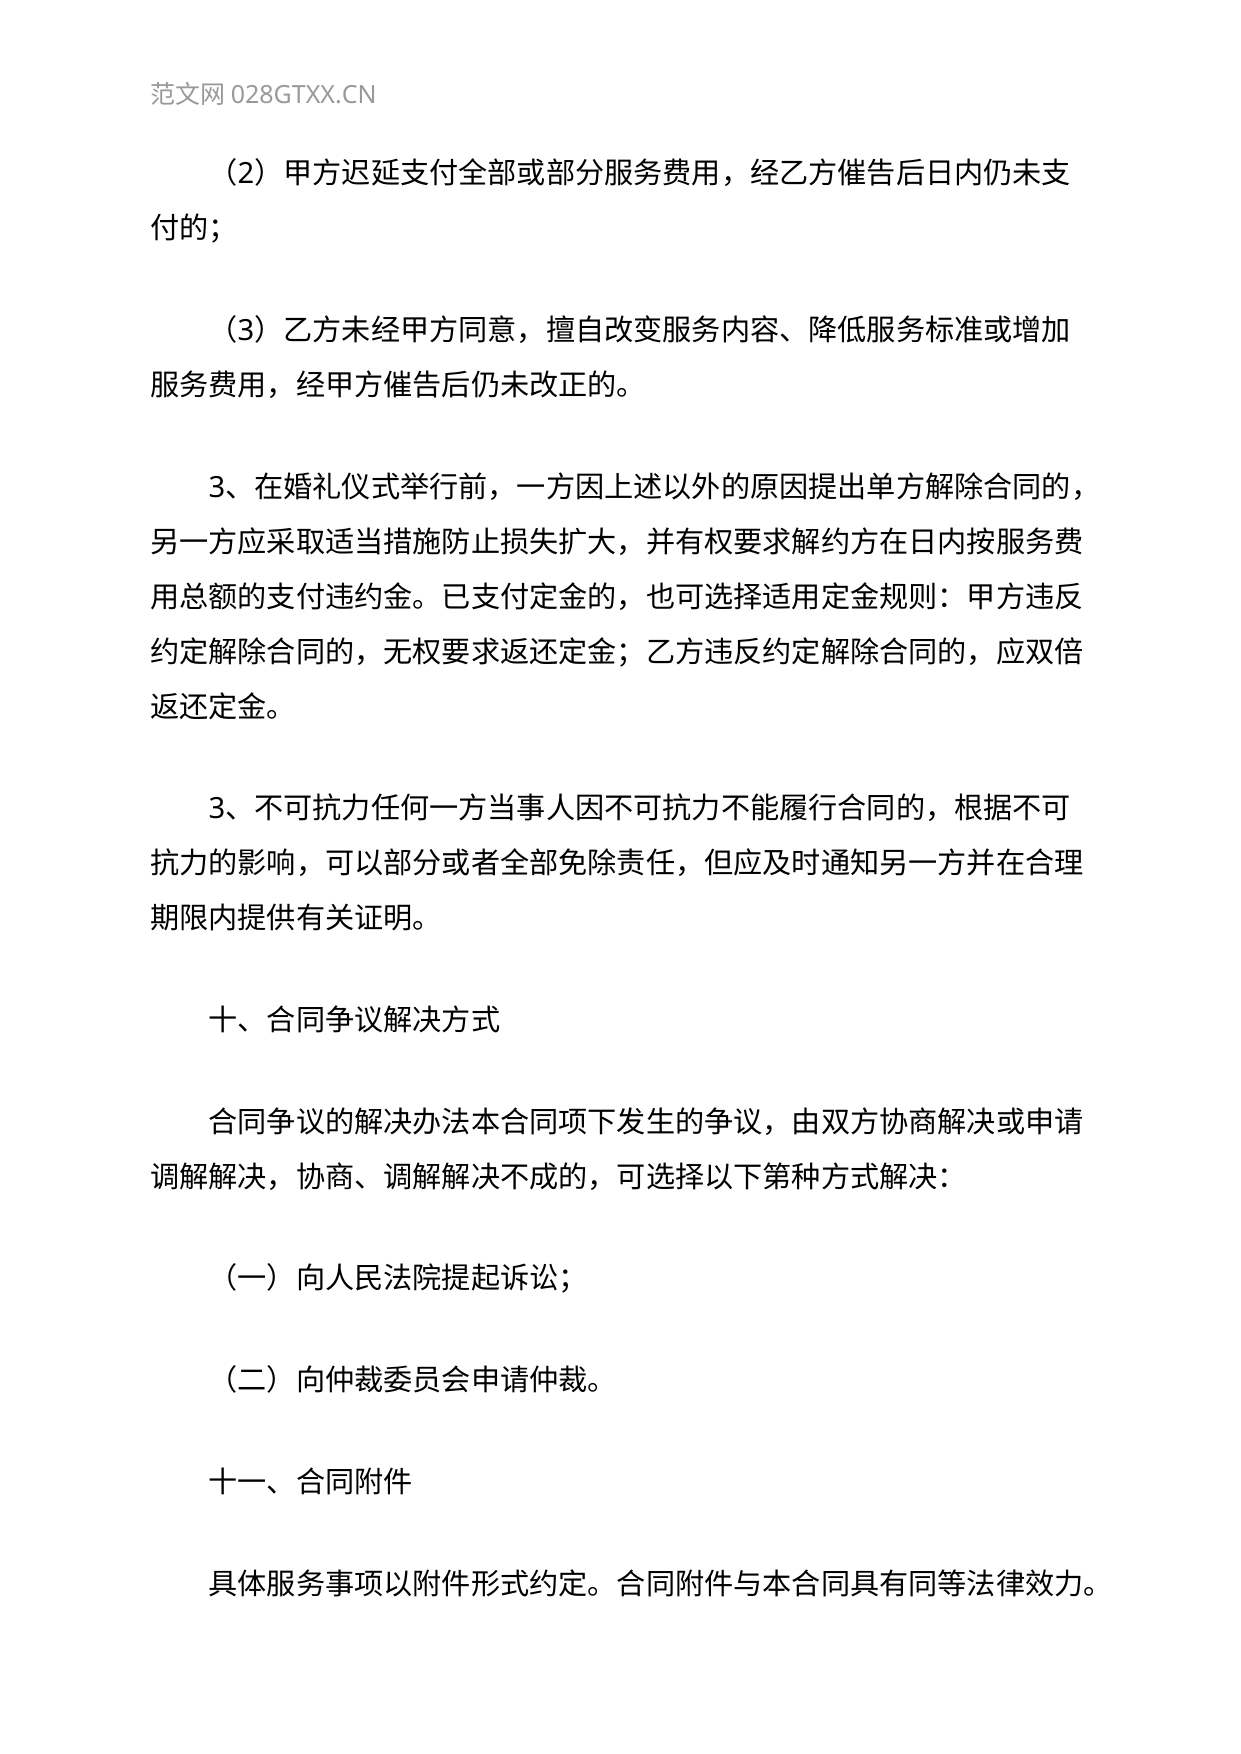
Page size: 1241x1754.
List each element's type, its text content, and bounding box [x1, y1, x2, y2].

text （3）乙方未经甲方同意，擅自改变服务内容、降低服务标准或增加服务费用，经甲方催告后仍未改正的。 [150, 307, 1090, 404]
text （2）甲方迟延支付全部或部分服务费用，经乙方催告后日内仍未支付的； [150, 150, 1090, 247]
text 3、在婚礼仪式举行前，一方因上述以外的原因提出单方解除合同的，另一方应采取适当措施防止损失扩大，并有权要求解约方在日内按服务费用总额的支付违约金。已支付定金的，也可选择适用定金规则：甲方违反约定解除合同的，无权要求返还定金；乙方违反约定解除合同的，应双倍返还定金。 [150, 463, 1090, 726]
text （二）向仲裁委员会申请仲裁。 [150, 1357, 1090, 1399]
text 合同争议的解决办法本合同项下发生的争议，由双方协商解决或申请调解解决，协商、调解解决不成的，可选择以下第种方式解决： [150, 1098, 1090, 1196]
text 3、不可抗力任何一方当事人因不可抗力不能履行合同的，根据不可抗力的影响，可以部分或者全部免除责任，但应及时通知另一方并在合理期限内提供有关证明。 [150, 785, 1090, 937]
text 十一、合同附件 [150, 1459, 1090, 1501]
text 十、合同争议解决方式 [150, 997, 1090, 1039]
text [150, 1560, 1090, 1603]
text （一）向人民法院提起诉讼； [150, 1255, 1090, 1297]
